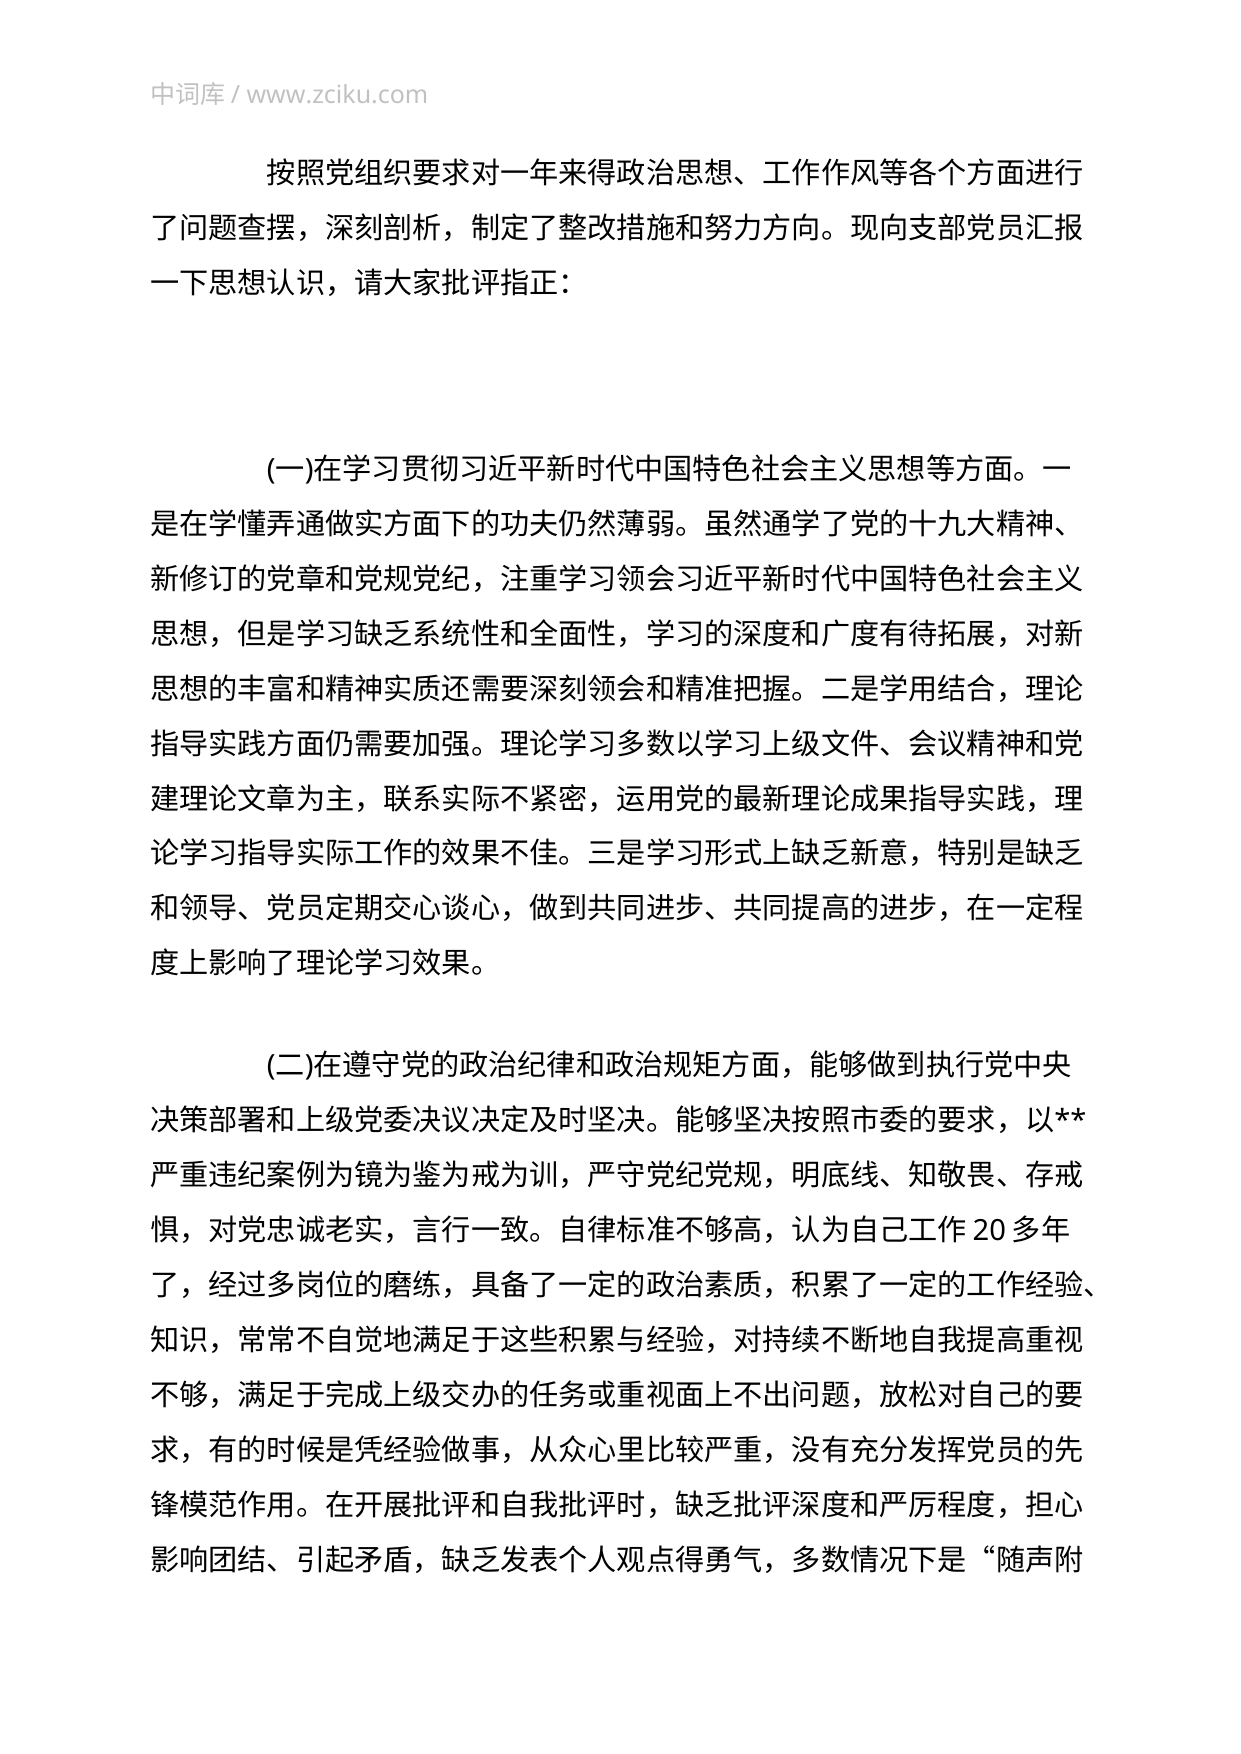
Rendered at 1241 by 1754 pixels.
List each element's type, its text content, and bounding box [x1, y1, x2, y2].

text 按照党组织要求对一年来得政治思想、工作作风等各个方面进行了问题查摆，深刻剖析，制定了整改措施和努力方向。现向支部党员汇报一下思想认识，请大家批评指正： [150, 150, 1090, 302]
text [150, 1042, 1090, 1578]
text (一)在学习贯彻习近平新时代中国特色社会主义思想等方面。一是在学懂弄通做实方面下的功夫仍然薄弱。虽然通学了党的十九大精神、新修订的党章和党规党纪，注重学习领会习近平新时代中国特色社会主义思想，但是学习缺乏系统性和全面性，学习的深度和广度有待拓展，对新思想的丰富和精神实质还需要深刻领会和精准把握。二是学用结合，理论指导实践方面仍需要加强。理论学习多数以学习上级文件、会议精神和党建理论文章为主，联系实际不紧密，运用党的最新理论成果指导实践，理论学习指导实际工作的效果不佳。三是学习形式上缺乏新意，特别是缺乏和领导、党员定期交心谈心，做到共同进步、共同提高的进步，在一定程度上影响了理论学习效果。 [150, 446, 1090, 982]
